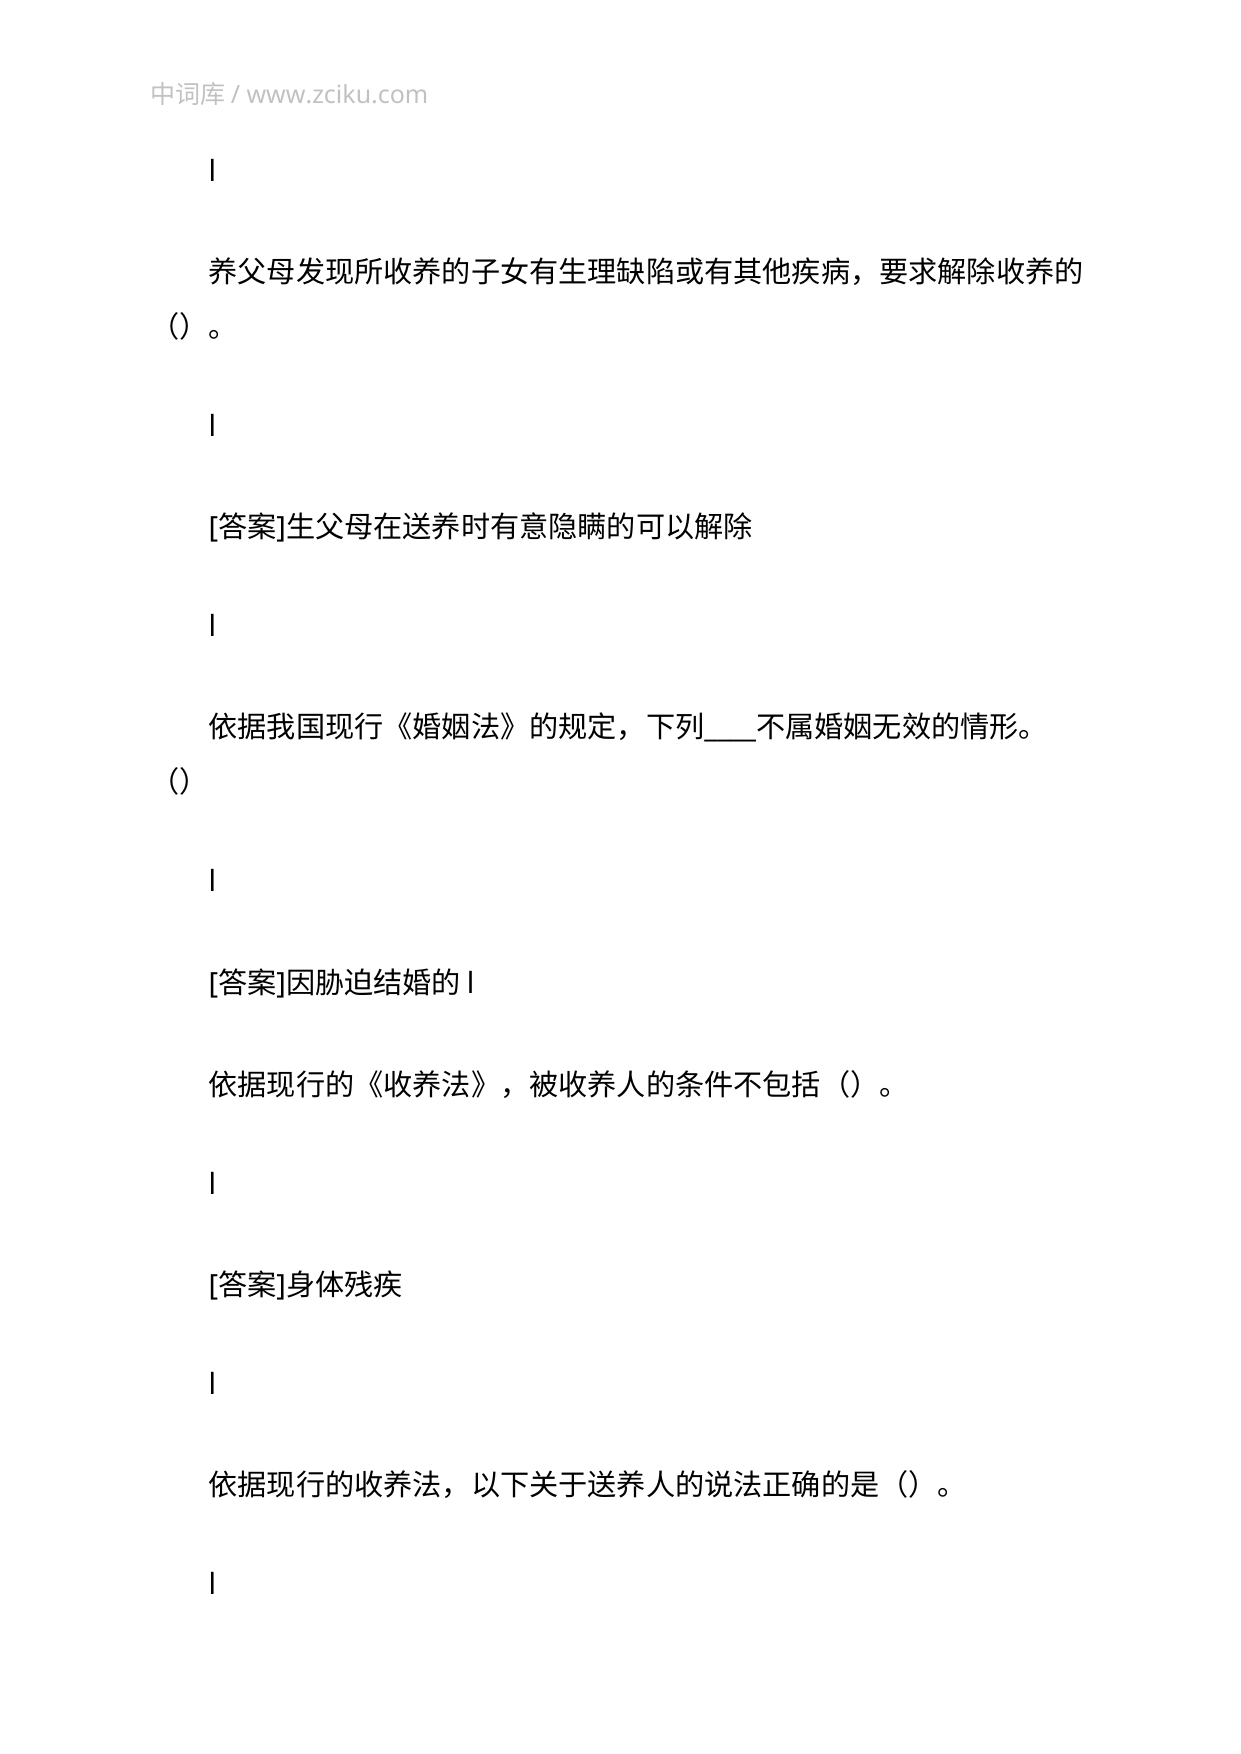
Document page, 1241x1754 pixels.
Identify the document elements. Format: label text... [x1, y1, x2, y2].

text 依据我国现行《婚姻法》的规定，下列____不属婚姻无效的情形。（） [150, 704, 1090, 801]
text l [150, 861, 1090, 900]
text [答案]因胁迫结婚的l [150, 959, 1090, 1002]
text l [150, 1563, 1090, 1603]
text 养父母发现所收养的子女有生理缺陷或有其他疾病，要求解除收养的（）。 [150, 248, 1090, 346]
text l [150, 1363, 1090, 1403]
text l [150, 1163, 1090, 1203]
text [答案]生父母在送养时有意隐瞒的可以解除 [150, 503, 1090, 546]
text 依据现行的《收养法》，被收养人的条件不包括（）。 [150, 1061, 1090, 1103]
text l [150, 150, 1090, 190]
text [答案]身体残疾 [150, 1261, 1090, 1304]
text l [150, 405, 1090, 445]
text l [150, 606, 1090, 645]
text 依据现行的收养法，以下关于送养人的说法正确的是（）。 [150, 1462, 1090, 1504]
